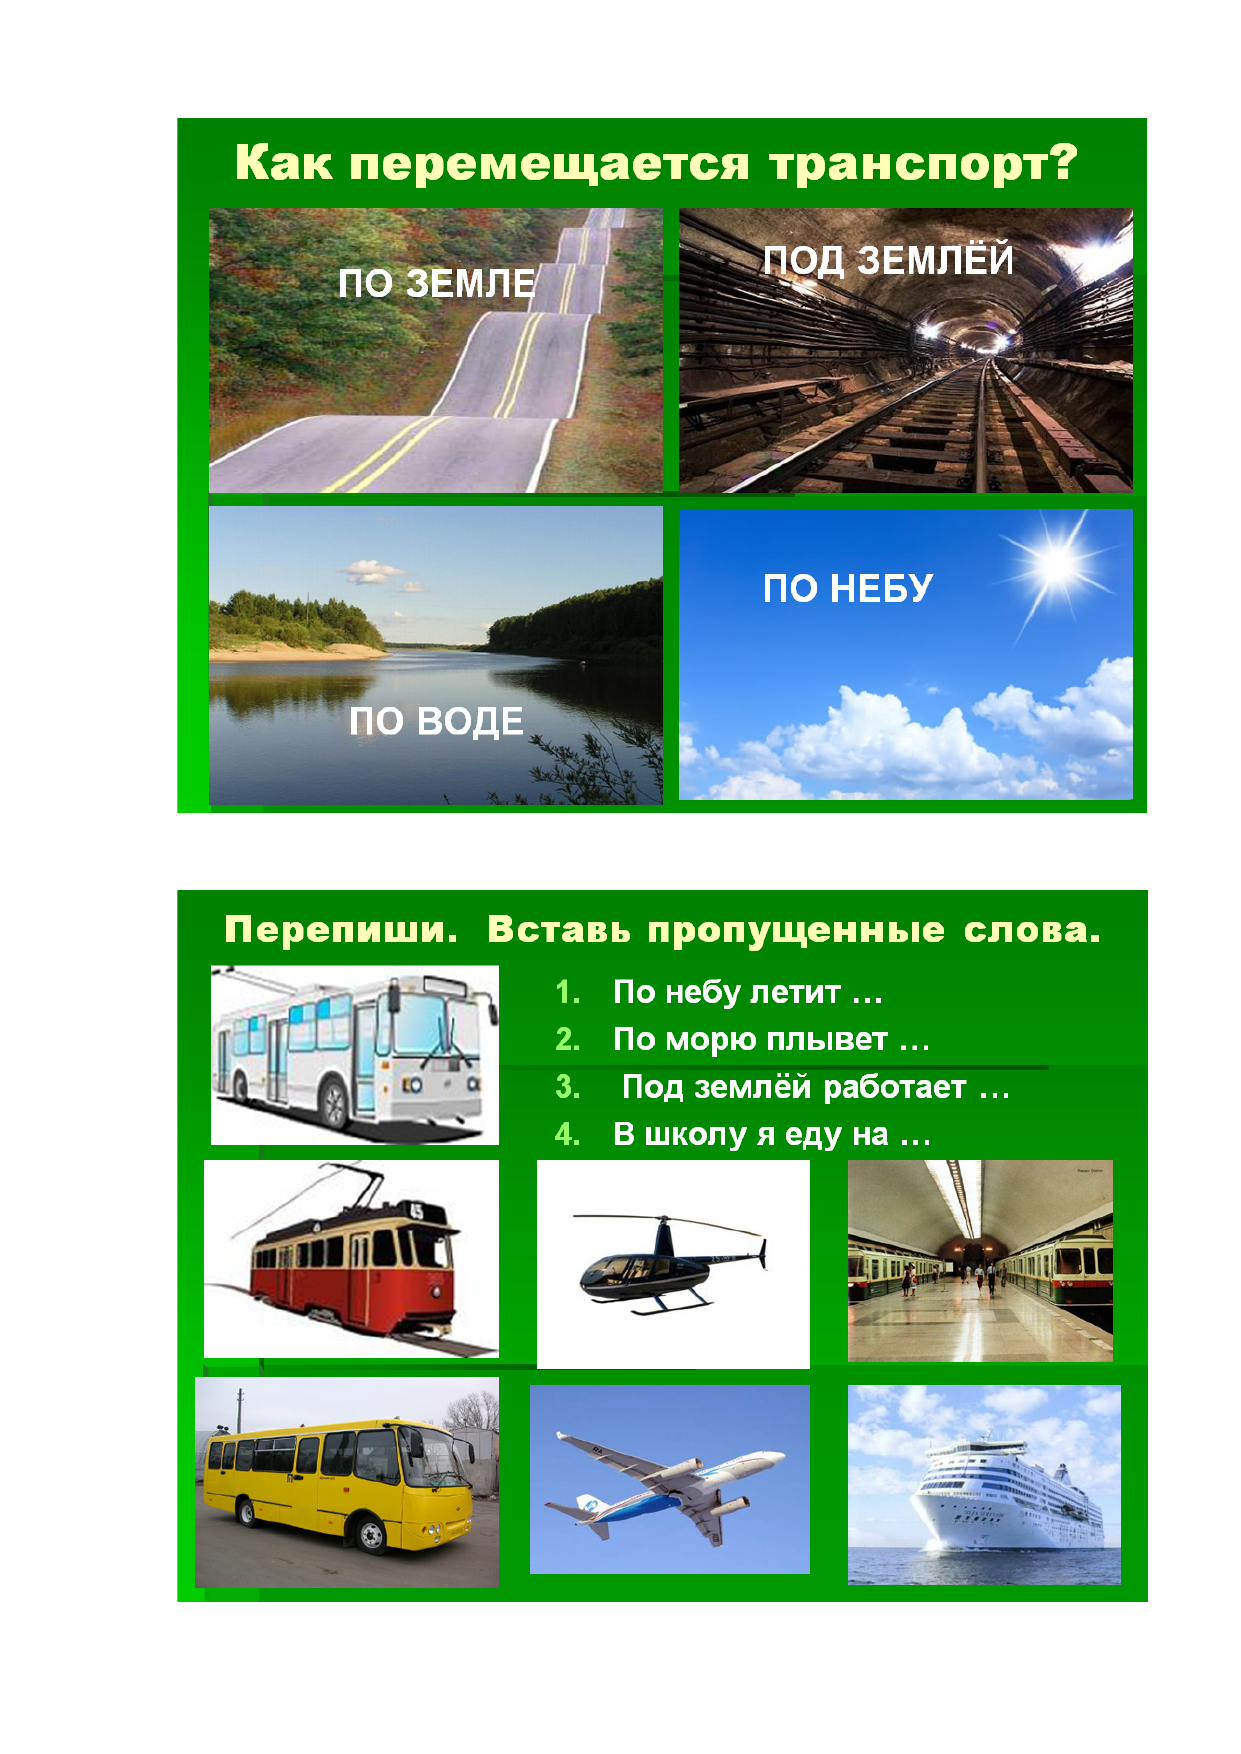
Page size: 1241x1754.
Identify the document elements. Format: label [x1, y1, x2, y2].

picture [177, 118, 1148, 813]
picture [177, 890, 1148, 1602]
